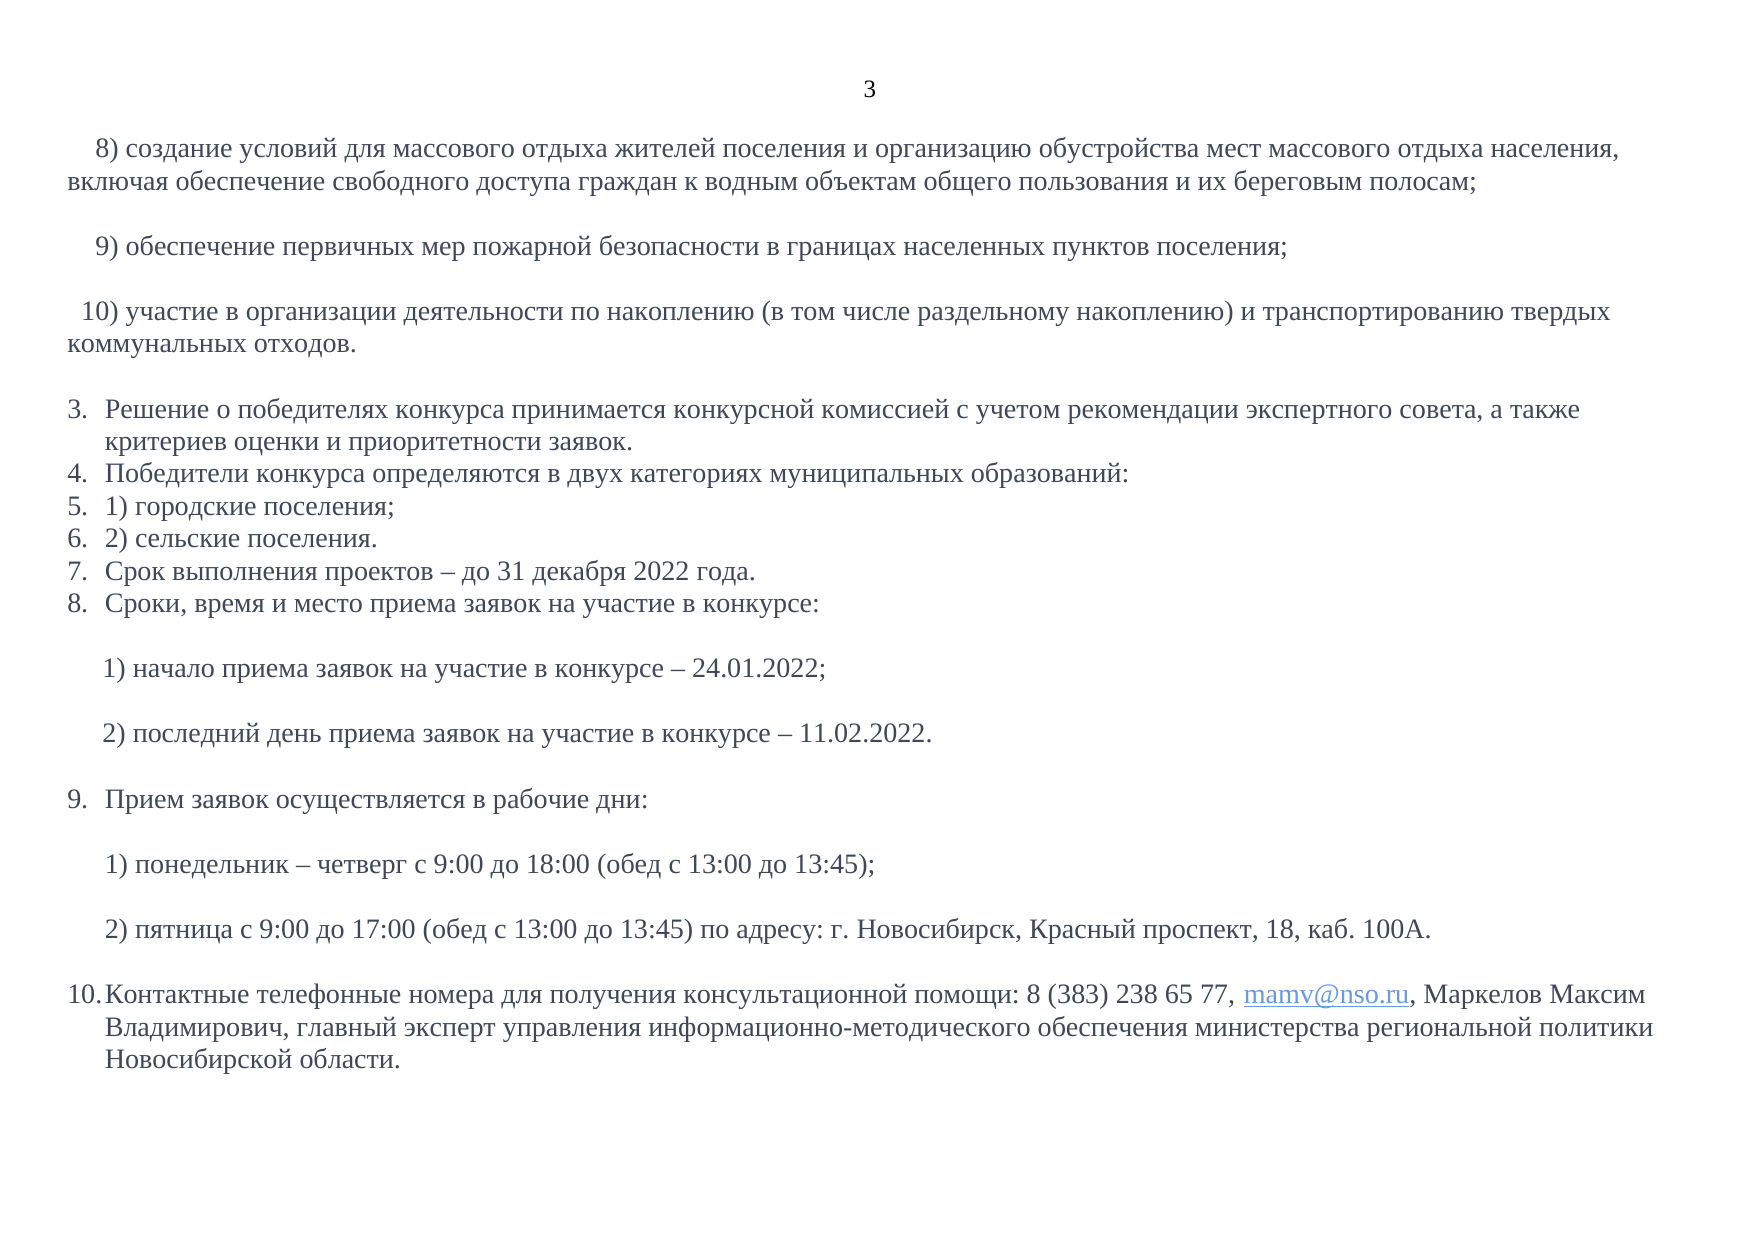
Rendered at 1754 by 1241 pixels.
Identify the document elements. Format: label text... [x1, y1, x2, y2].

list 2) сельские поселения. [67, 521, 1709, 554]
list 1) городские поселения; [67, 489, 1709, 521]
text 1) понедельник – четверг с 9:00 до 18:00 (обед с 13:00 до 13:45); [104, 847, 1709, 879]
text 10) участие в организации деятельности по накоплению (в том числе раздельному накоплению) и транспортированию твердых коммунальных отходов. [67, 294, 1709, 359]
text 9) обеспечение первичных мер пожарной безопасности в границах населенных пунктов поселения; [67, 229, 1709, 261]
list Прием заявок осуществляется в рабочие дни: [67, 782, 1709, 814]
list Контактные телефонные номера для получения консультационной помощи: 8 (383) 238 65 77, mamv@nso.ru, Маркелов Максим Владимирович, главный эксперт управления информационно-методического обеспечения министерства региональной политики Новосибирской области. [67, 977, 1709, 1074]
list Срок выполнения проектов ‒ до 31 декабря 2022 года. [67, 554, 1709, 586]
list Решение о победителях конкурса принимается конкурсной комиссией с учетом рекомендации экспертного совета, а также критериев оценки и приоритетности заявок. [67, 392, 1709, 456]
text 2) пятница с 9:00 до 17:00 (обед с 13:00 до 13:45) по адресу: г. Новосибирск, Красный проспект, 18, каб. 100А. [104, 912, 1709, 944]
text 2) последний день приема заявок на участие в конкурсе – 11.02.2022. [67, 716, 1709, 749]
list Победители конкурса определяются в двух категориях муниципальных образований: [67, 456, 1709, 489]
list Сроки, время и место приема заявок на участие в конкурсе: [67, 586, 1709, 618]
text 8) создание условий для массового отдыха жителей поселения и организацию обустройства мест массового отдыха населения, включая обеспечение свободного доступа граждан к водным объектам общего пользования и их береговым полосам; [67, 131, 1709, 196]
text 1) начало приема заявок на участие в конкурсе – 24.01.2022; [67, 651, 1709, 684]
